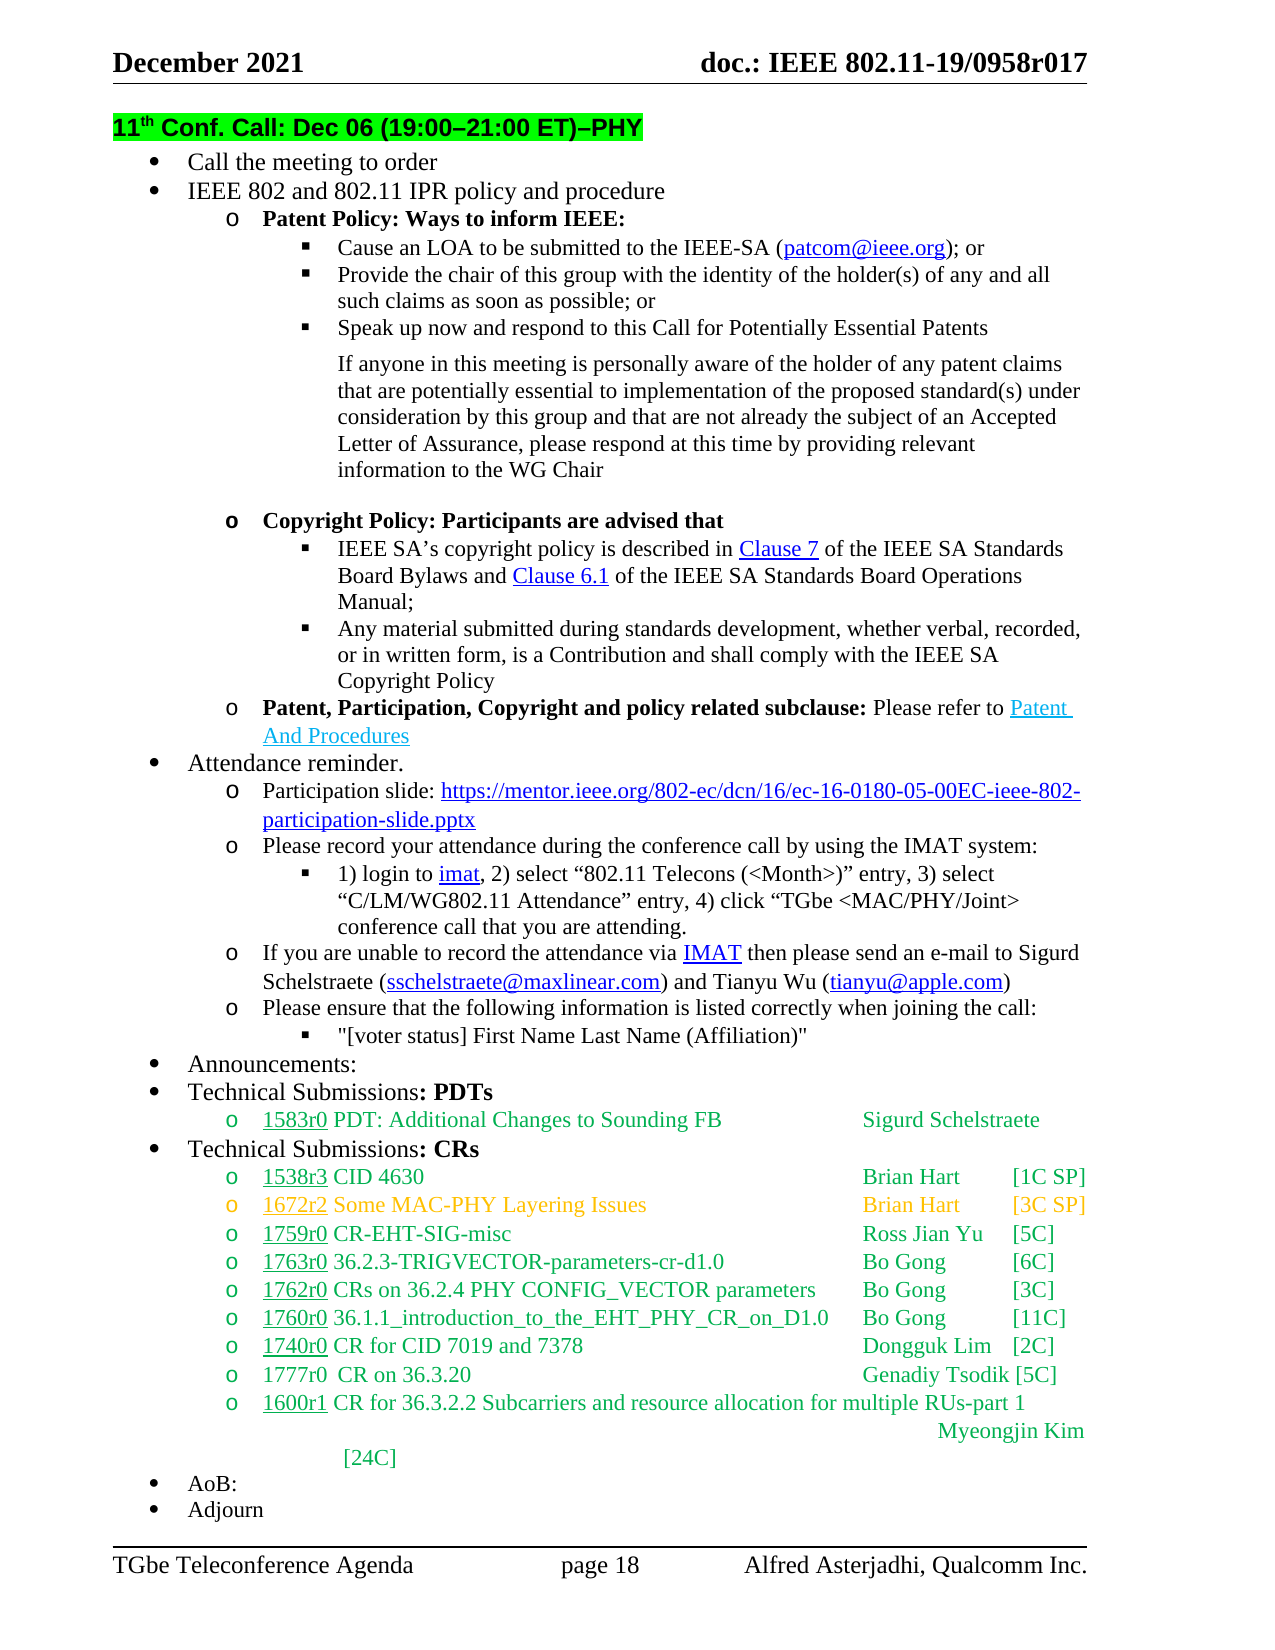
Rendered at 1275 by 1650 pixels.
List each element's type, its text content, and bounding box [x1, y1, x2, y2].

list 1759r0 CR-EHT-SIG-misc Ross Jian Yu [5C] [225, 1219, 1087, 1248]
list Attendance reminder. [150, 748, 1087, 777]
list 1777r0 CR on 36.3.20 Genadiy Tsodik [5C] [225, 1361, 1087, 1389]
list 1740r0 CR for CID 7019 and 7378 Dongguk Lim [2C] [225, 1332, 1087, 1361]
list Please record your attendance during the conference call by using the IMAT system: [225, 832, 1087, 860]
list IEEE SA’s copyright policy is described in Clause 7 of the IEEE SA Standards Board Bylaws and Clause 6.1 of the IEEE SA Standards Board Operations Manual; [300, 536, 1087, 614]
list AoB: [150, 1470, 1087, 1496]
list Speak up now and respond to this Call for Potentially Essential Patents [300, 314, 1087, 340]
list Patent, Participation, Copyright and policy related subclause: Please refer to Patent And Procedures [225, 694, 1087, 748]
list IEEE 802 and 802.11 IPR policy and procedure [150, 176, 1087, 205]
list Announcements: [150, 1049, 1087, 1077]
list Technical Submissions: PDTs [150, 1077, 1087, 1106]
list 1760r0 36.1.1_introduction_to_the_EHT_PHY_CR_on_D1.0 Bo Gong [11C] [225, 1304, 1087, 1332]
list Technical Submissions: CRs [150, 1134, 1087, 1163]
list If anyone in this meeting is personally aware of the holder of any patent claims that are potentially essential to implementation of the proposed standard(s) under consideration by this group and that are not already the subject of an Accepted Letter of Assurance, please respond at this time by providing relevant information to the WG Chair [337, 351, 1087, 482]
list Please ensure that the following information is listed correctly when joining the call: [225, 994, 1087, 1022]
list 1600r1 CR for 36.3.2.2 Subcarriers and resource allocation for multiple RUs-part 1 Myeongjin Kim [24C] [225, 1389, 1087, 1470]
list Adjourn [150, 1496, 1087, 1523]
list 1763r0 36.2.3-TRIGVECTOR-parameters-cr-d1.0 Bo Gong [6C] [225, 1248, 1087, 1276]
list Call the meeting to order [150, 147, 1087, 176]
list Cause an LOA to be submitted to the IEEE-SA (patcom@ieee.org); or [300, 234, 1087, 261]
list 1762r0 CRs on 36.2.4 PHY CONFIG_VECTOR parameters Bo Gong [3C] [225, 1276, 1087, 1304]
list 1583r0 PDT: Additional Changes to Sounding FB Sigurd Schelstraete [225, 1106, 1087, 1134]
list If you are unable to record the attendance via IMAT then please send an e-mail to Sigurd Schelstraete (sschelstraete@maxlinear.com) and Tianyu Wu (tianyu@apple.com) [225, 939, 1087, 994]
list 1538r3 CID 4630 Brian Hart [1C SP] [225, 1163, 1087, 1191]
list Provide the chair of this group with the identity of the holder(s) of any and all such claims as soon as possible; or [300, 261, 1087, 314]
list Patent Policy: Ways to inform IEEE: [225, 205, 1087, 234]
list 1672r2 Some MAC-PHY Layering Issues Brian Hart [3C SP] [225, 1191, 1087, 1219]
list Participation slide: https://mentor.ieee.org/802-ec/dcn/16/ec-16-0180-05-00EC-ieee-802-participation-slide.pptx [225, 777, 1087, 832]
subtitle 11th Conf. Call: Dec 06 (19:00–21:00 ET)–PHY [112, 112, 1087, 141]
list Any material submitted during standards development, whether verbal, recorded, or in written form, is a Contribution and shall comply with the IEEE SA Copyright Policy [300, 614, 1087, 694]
list 1) login to imat, 2) select “802.11 Telecons (<Month>)” entry, 3) select “C/LM/WG802.11 Attendance” entry, 4) click “TGbe <MAC/PHY/Joint> conference call that you are attending. [300, 860, 1087, 939]
list Copyright Policy: Participants are advised that [225, 507, 1087, 536]
list "[voter status] First Name Last Name (Affiliation)" [300, 1022, 1087, 1049]
